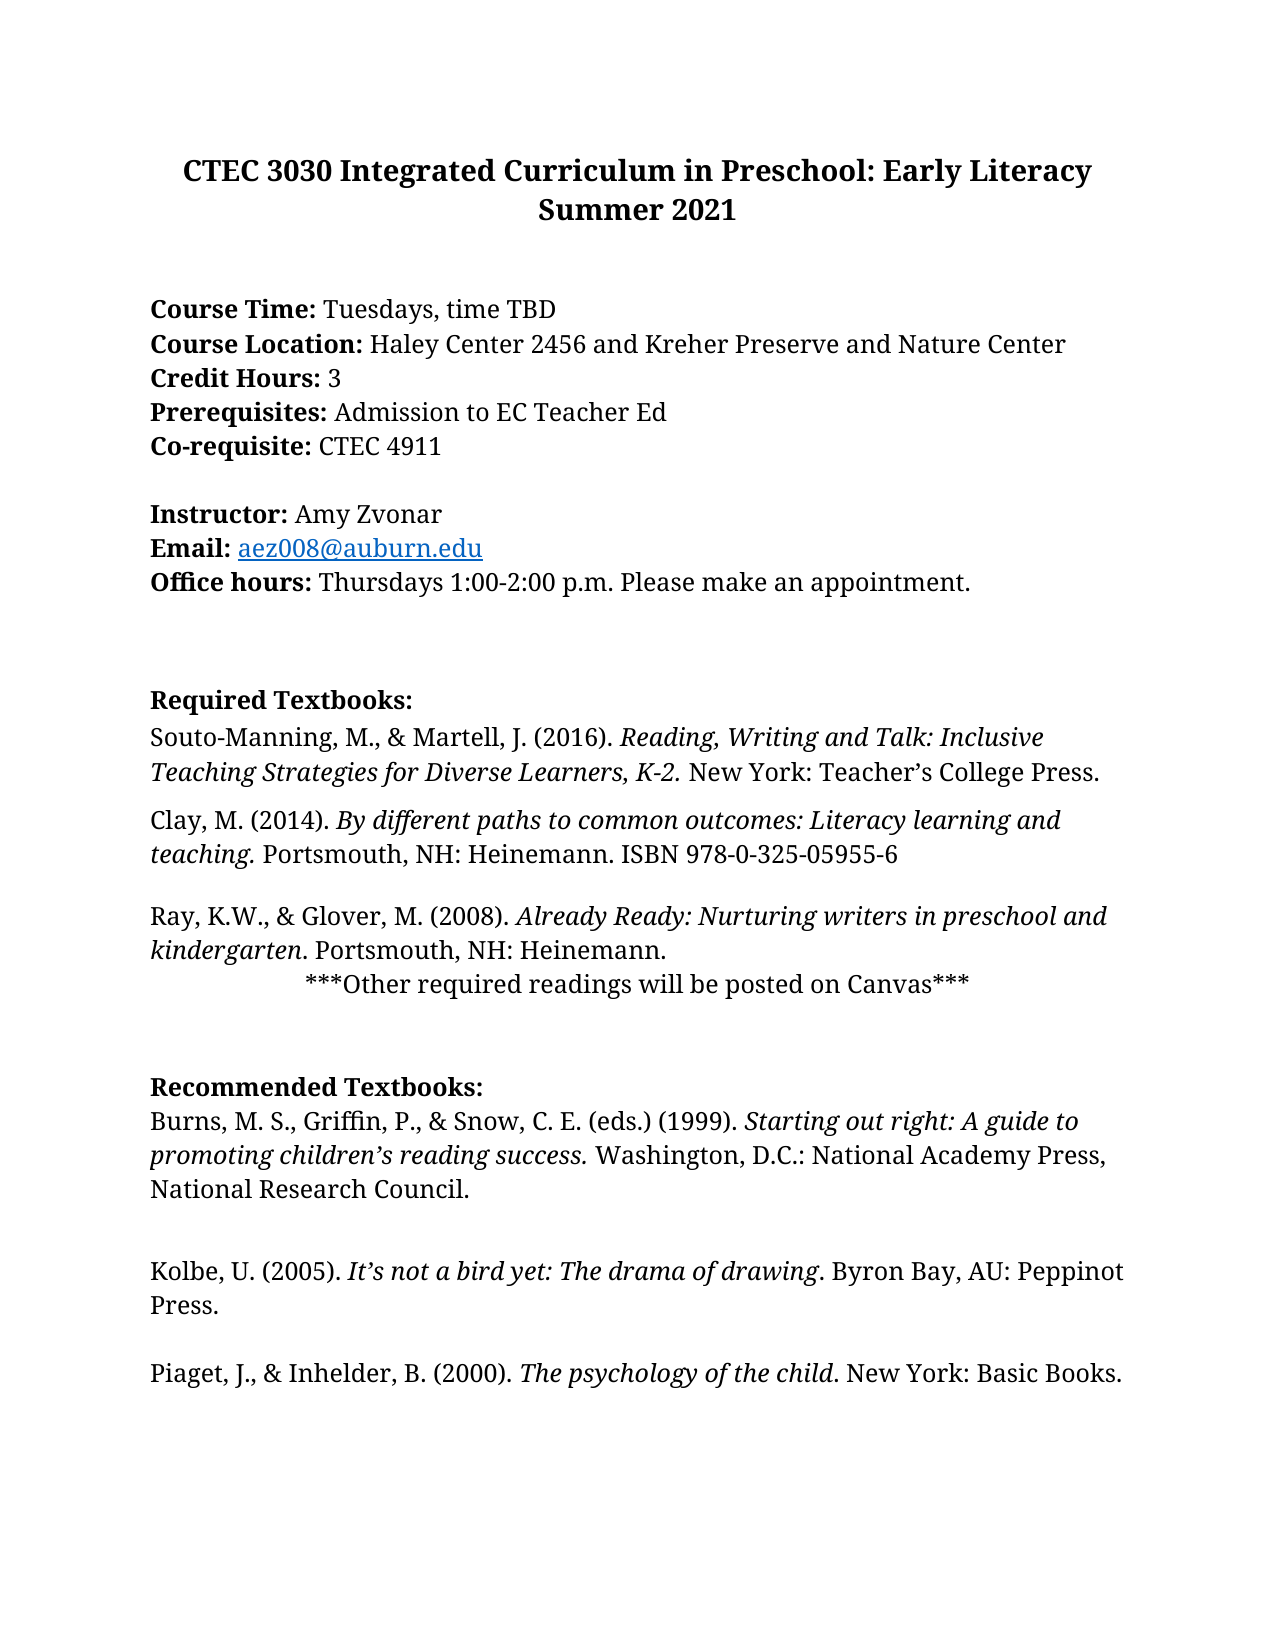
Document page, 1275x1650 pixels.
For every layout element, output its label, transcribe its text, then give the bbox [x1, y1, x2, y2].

text Prerequisites: Admission to EC Teacher Ed [150, 394, 1125, 428]
text Summer 2021 [150, 190, 1125, 258]
text Ray, K.W., & Glover, M. (2008). Already Ready: Nurturing writers in preschool and kindergarten. Portsmouth, NH: Heinemann. [150, 899, 1125, 967]
text Recommended Textbooks: [150, 1035, 1125, 1103]
text CTEC 3030 Integrated Curriculum in Preschool: Early Literacy [150, 150, 1125, 190]
text Souto-Manning, M., & Martell, J. (2016). Reading, Writing and Talk: Inclusive Teaching Strategies for Diverse Learners, K-2. New York: Teacher’s College Press. [150, 720, 1125, 788]
text Burns, M. S., Griffin, P., & Snow, C. E. (eds.) (1999). Starting out right: A guide to promoting children’s reading success. Washington, D.C.: National Academy Press, National Research Council. [150, 1103, 1125, 1205]
text Credit Hours: 3 [150, 360, 1125, 394]
text Instructor: Amy Zvonar [150, 497, 1125, 531]
text Clay, M. (2014). By different paths to common outcomes: Literacy learning and teaching. Portsmouth, NH: Heinemann. ISBN 978-0-325-05955-6 [150, 802, 1125, 871]
text Piaget, J., & Inhelder, B. (2000). The psychology of the child. New York: Basic Books. [150, 1322, 1125, 1390]
text Course Time: Tuesdays, time TBD [150, 258, 1125, 326]
text Email: aez008@auburn.edu [150, 531, 1125, 565]
text ***Other required readings will be posted on Canvas*** [150, 967, 1125, 1001]
text Kolbe, U. (2005). It’s not a bird yet: The drama of drawing. Byron Bay, AU: Peppinot Press. [150, 1254, 1125, 1322]
text Course Location: Haley Center 2456 and Kreher Preserve and Nature Center [150, 326, 1125, 360]
text Required Textbooks: [150, 645, 1125, 717]
text Co-requisite: CTEC 4911 [150, 428, 1125, 462]
text Office hours: Thursdays 1:00-2:00 p.m. Please make an appointment. [150, 565, 1125, 599]
